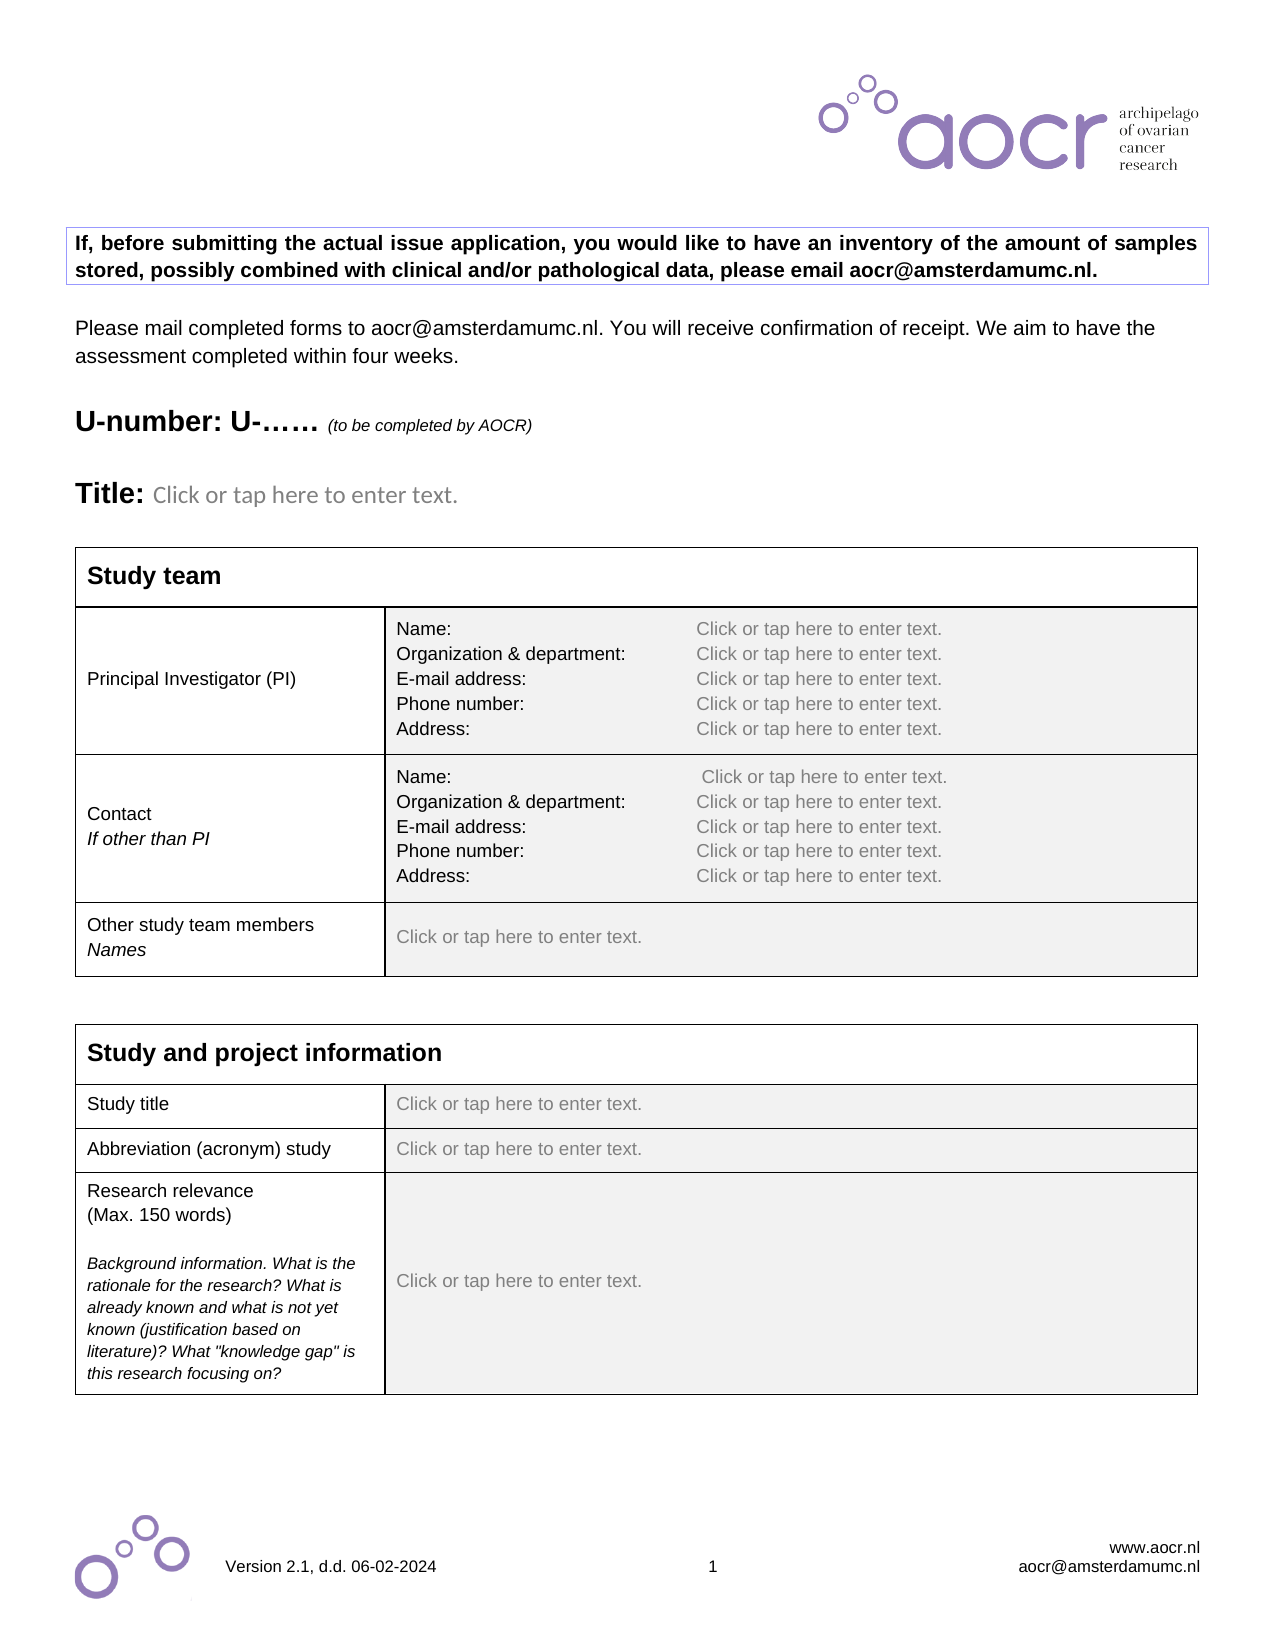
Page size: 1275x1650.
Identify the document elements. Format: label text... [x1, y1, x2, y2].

picture [817, 73, 1200, 172]
table_cell Abbreviation (acronym) study [76, 1129, 384, 1172]
text Please mail completed forms to aocr@amsterdamumc.nl. You will receive confirmation of receipt. We aim to have the assessment completed within four weeks. [75, 316, 1200, 367]
text U-number: U- (to be completed by AOCR) [75, 404, 1200, 438]
text If, before submitting the actual issue application, you would like to have an inventory of the amount of samples stored, possibly combined with clinical and/or pathological data, please email aocr@amsterdamumc.nl. [67, 228, 1208, 284]
table_header Study and project information [76, 1025, 1197, 1083]
table_cell [386, 1129, 1197, 1172]
table_cell [386, 1085, 1197, 1128]
text Title: [75, 476, 1200, 509]
table_cell Name: Organization & department: E-mail address: Phone number: Address: [386, 608, 1197, 754]
table_cell Principal Investigator (PI) [76, 608, 384, 754]
table_cell Name: Organization & department: E-mail address: Phone number: Address: [386, 755, 1197, 902]
table_cell Other study team members Names [76, 903, 384, 976]
table_cell [386, 1173, 1197, 1393]
table_cell [386, 903, 1197, 976]
table_cell Contact If other than PI [76, 755, 384, 902]
picture [74, 1499, 192, 1616]
table_header Study team [76, 548, 1197, 606]
table_cell Study title [76, 1085, 384, 1128]
table_cell Research relevance (Max. 150 words) Background information. What is the rationale for the research? What is already known and what is not yet known (justification based on literature)? What "knowledge gap" is this research focusing on? [76, 1173, 384, 1393]
